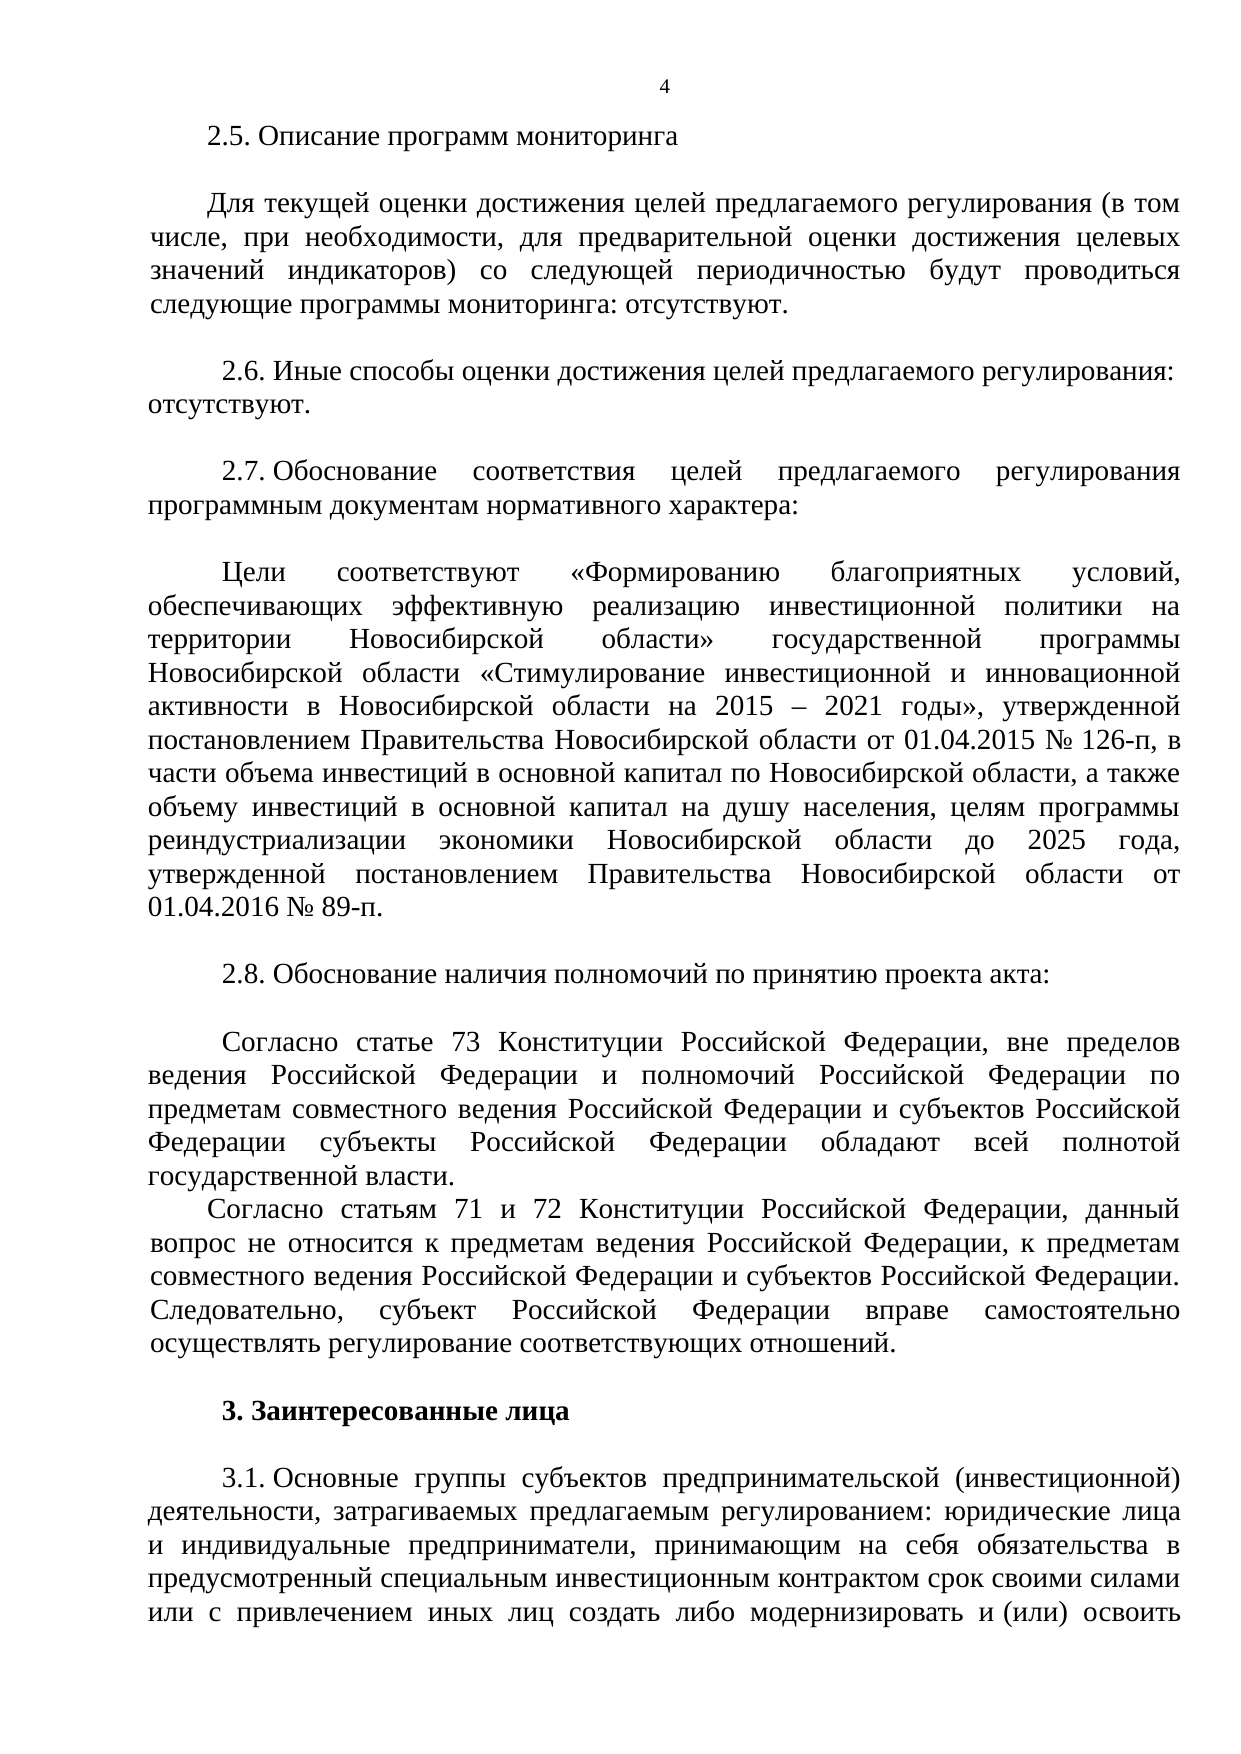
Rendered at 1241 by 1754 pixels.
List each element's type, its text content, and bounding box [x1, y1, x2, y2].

text 3. Заинтересованные лица [148, 1393, 1181, 1426]
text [148, 1460, 1181, 1627]
text Согласно статье 73 Конституции Российской Федерации, вне пределов ведения Российской Федерации и полномочий Российской Федерации по предметам совместного ведения Российской Федерации и субъектов Российской Федерации субъекты Российской Федерации обладают всей полнотой государственной власти. [148, 1024, 1181, 1191]
text Согласно статьям 71 и 72 Конституции Российской Федерации, данный вопрос не относится к предметам ведения Российской Федерации, к предметам совместного ведения Российской Федерации и субъектов Российской Федерации. Следовательно, субъект Российской Федерации вправе самостоятельно осуществлять регулирование соответствующих отношений. [150, 1191, 1181, 1359]
text 2.8. Обоснование наличия полномочий по принятию проекта акта: [148, 957, 1181, 990]
text Цели соответствуют «Формированию благоприятных условий, обеспечивающих эффективную реализацию инвестиционной политики на территории Новосибирской области» государственной программы Новосибирской области «Стимулирование инвестиционной и инновационной активности в Новосибирской области на 2015 – 2021 годы», утвержденной постановлением Правительства Новосибирской области от 01.04.2015 № 126-п, в части объема инвестиций в основной капитал по Новосибирской области, а также объему инвестиций в основной капитал на душу населения, целям программы реиндустриализации экономики Новосибирской области до 2025 года, утвержденной постановлением Правительства Новосибирской области от 01.04.2016 № 89-п. [148, 554, 1181, 923]
text 2.6. Иные способы оценки достижения целей предлагаемого регулирования: [148, 353, 1181, 386]
text Для текущей оценки достижения целей предлагаемого регулирования (в том числе, при необходимости, для предварительной оценки достижения целевых значений индикаторов) со следующей периодичностью будут проводиться следующие программы мониторинга: отсутствуют. [150, 185, 1181, 319]
text 2.7. Обоснование соответствия целей предлагаемого регулирования программным документам нормативного характера: [148, 453, 1181, 521]
text отсутствуют. [148, 386, 1181, 420]
text 2.5. Описание программ мониторинга [150, 118, 1181, 152]
